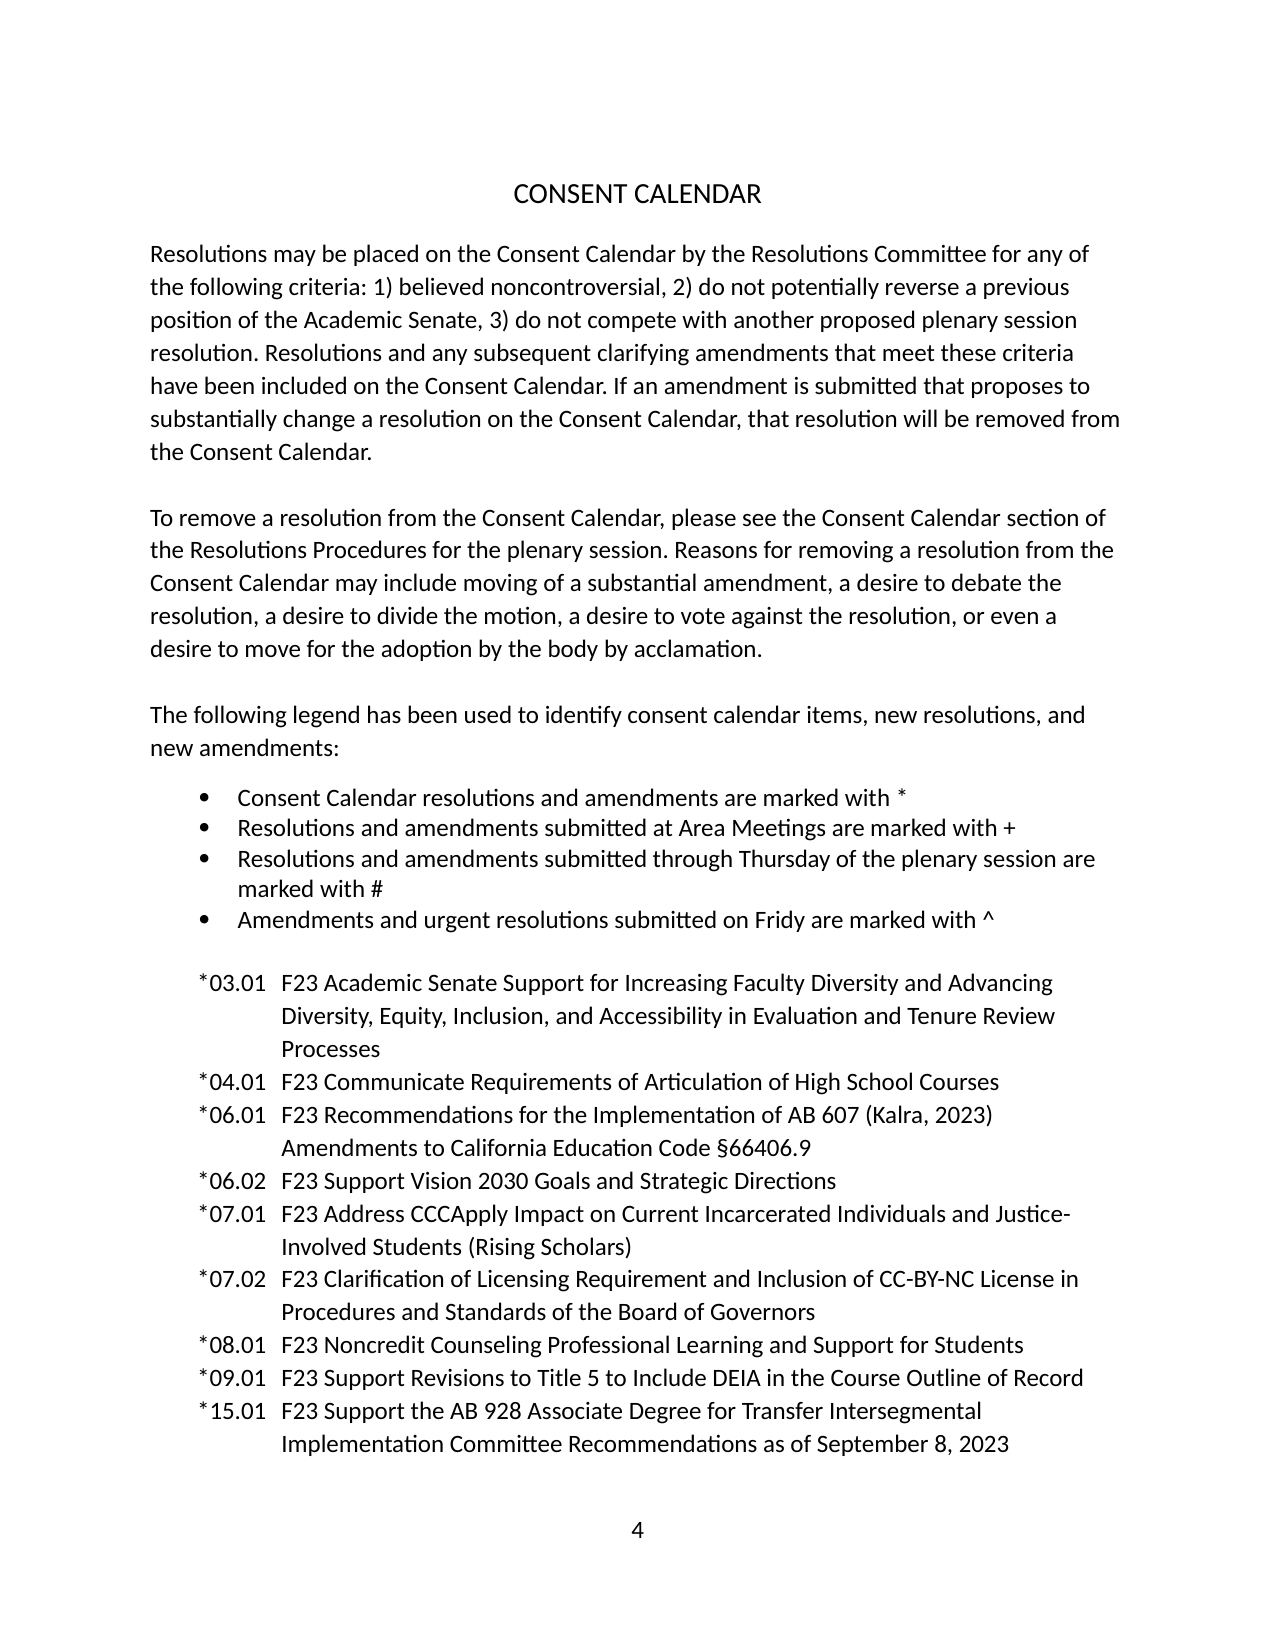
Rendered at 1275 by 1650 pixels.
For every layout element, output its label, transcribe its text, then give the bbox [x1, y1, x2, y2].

text *08.01 F23 Noncredit Counseling Professional Learning and Support for Students [197, 1329, 1125, 1360]
list Resolutions and amendments submitted at Area Meetings are marked with + [200, 812, 1125, 843]
text *06.01 F23 Recommendations for the Implementation of AB 607 (Kalra, 2023) Amendments to California Education Code §66406.9 [197, 1099, 1125, 1162]
text *07.02 F23 Clarification of Licensing Requirement and Inclusion of CC-BY-NC License in Procedures and Standards of the Board of Governors [197, 1263, 1125, 1327]
list Amendments and urgent resolutions submitted on Fridy are marked with ^ [200, 904, 1144, 934]
text *07.01 F23 Address CCCApply Impact on Current Incarcerated Individuals and Justice-Involved Students (Rising Scholars) [197, 1198, 1125, 1261]
text Resolutions may be placed on the Consent Calendar by the Resolutions Committee for any of the following criteria: 1) believed noncontroversial, 2) do not potentially reverse a previous position of the Academic Senate, 3) do not compete with another proposed plenary session resolution. Resolutions and any subsequent clarifying amendments that meet these criteria have been included on the Consent Calendar. If an amendment is submitted that proposes to substantially change a resolution on the Consent Calendar, that resolution will be removed from the Consent Calendar. [150, 238, 1125, 466]
list Resolutions and amendments submitted through Thursday of the plenary session are marked with # [200, 843, 1144, 904]
text To remove a resolution from the Consent Calendar, please see the Consent Calendar section of the Resolutions Procedures for the plenary session. Reasons for removing a resolution from the Consent Calendar may include moving of a substantial amendment, a desire to debate the resolution, a desire to divide the motion, a desire to vote against the resolution, or even a desire to move for the adoption by the body by acclamation. [150, 502, 1125, 664]
text *03.01 F23 Academic Senate Support for Increasing Faculty Diversity and Advancing Diversity, Equity, Inclusion, and Accessibility in Evaluation and Tenure Review Processes [197, 967, 1125, 1064]
text *09.01 F23 Support Revisions to Title 5 to Include DEIA in the Course Outline of Record [197, 1362, 1125, 1393]
text *15.01 F23 Support the AB 928 Associate Degree for Transfer Intersegmental Implementation Committee Recommendations as of September 8, 2023 [197, 1395, 1125, 1459]
list Consent Calendar resolutions and amendments are marked with * [200, 782, 1004, 812]
text *06.02 F23 Support Vision 2030 Goals and Strategic Directions [197, 1165, 1125, 1195]
text *04.01 F23 Communicate Requirements of Articulation of High School Courses [197, 1066, 1125, 1097]
subtitle CONSENT CALENDAR [150, 175, 1125, 211]
text The following legend has been used to identify consent calendar items, new resolutions, and new amendments: [150, 699, 1125, 763]
